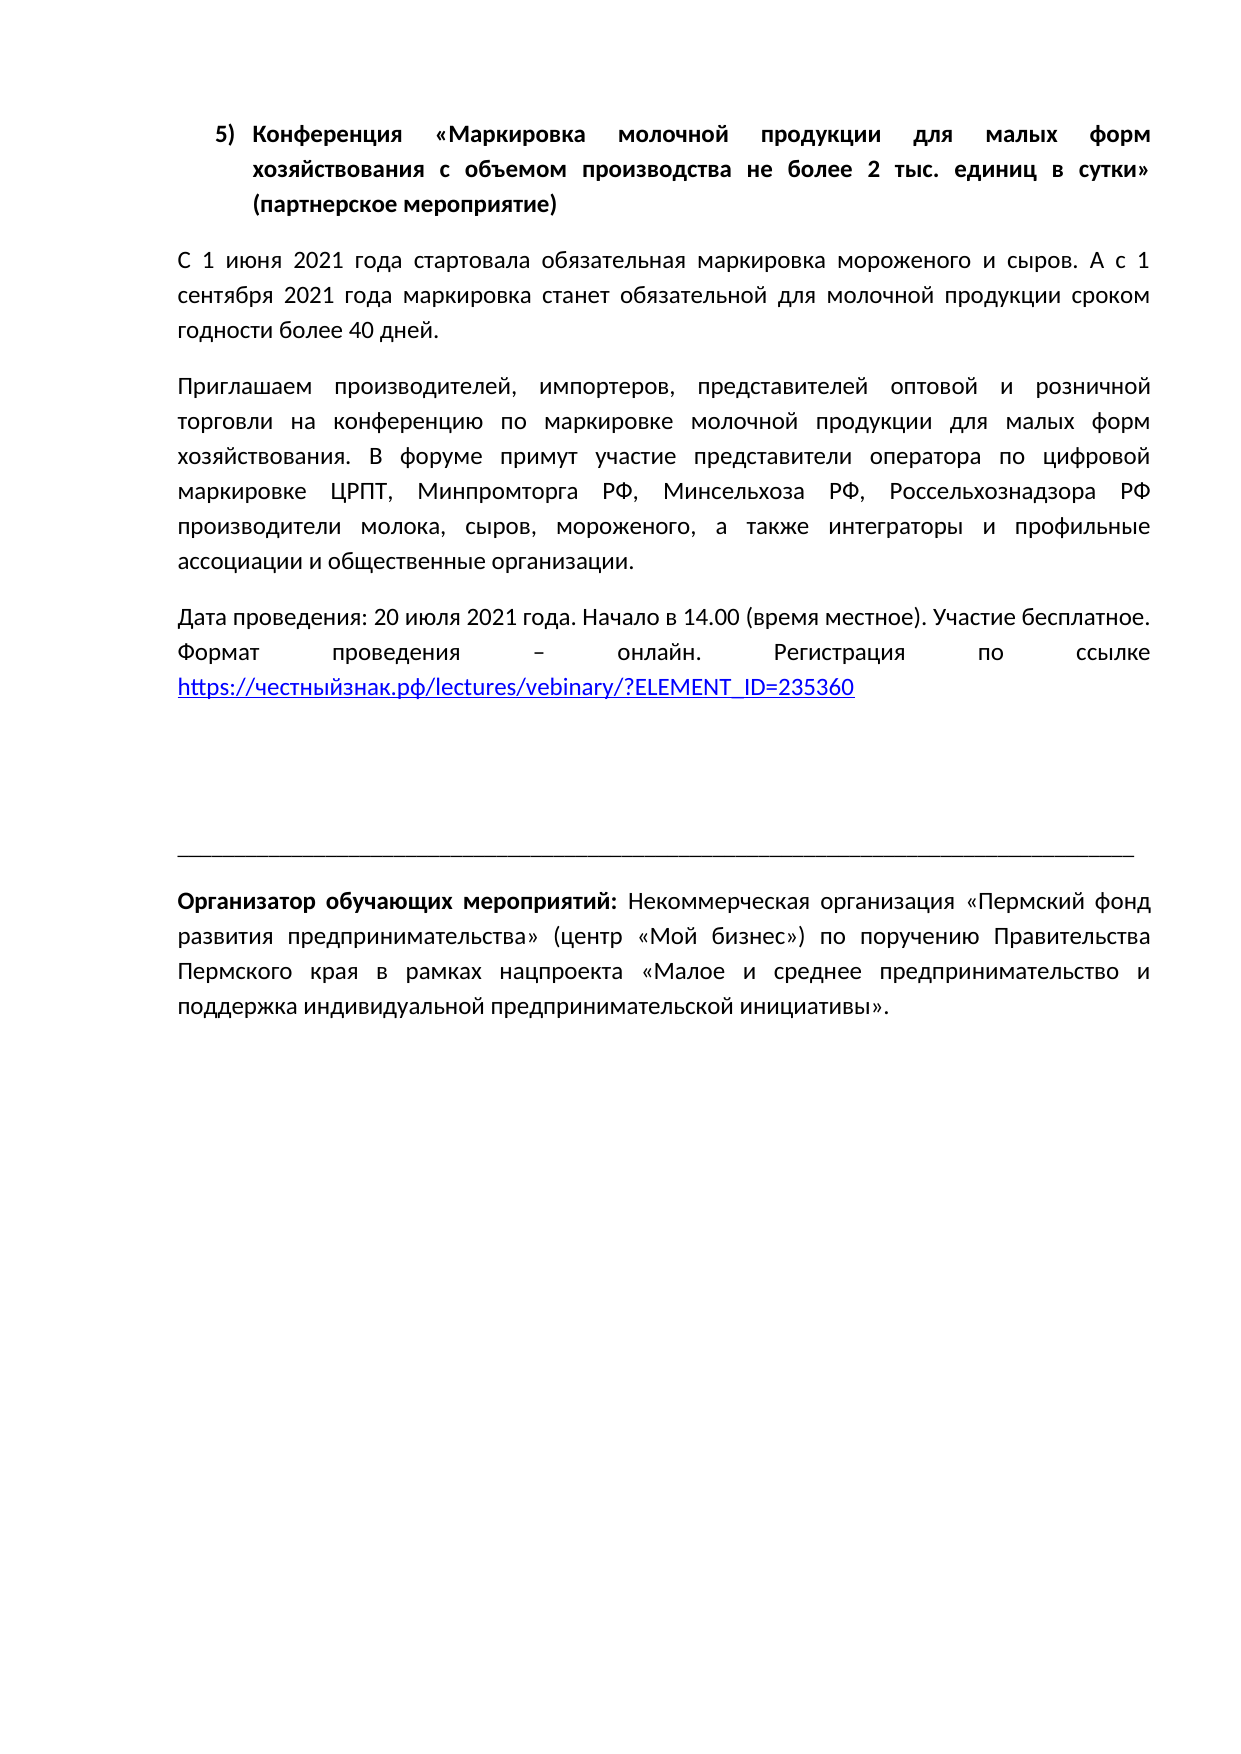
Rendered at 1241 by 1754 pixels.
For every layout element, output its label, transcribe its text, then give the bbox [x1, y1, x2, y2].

text Приглашаем производителей, импортеров, представителей оптовой и розничной торговли на конференцию по маркировке молочной продукции для малых форм хозяйствования. В форуме примут участие представители оператора по цифровой маркировке ЦРПТ, Минпромторга РФ, Минсельхоза РФ, Россельхознадзора РФ производители молока, сыров, мороженого, а также интеграторы и профильные ассоциации и общественные организации. [177, 370, 1152, 575]
text С 1 июня 2021 года стартовала обязательная маркировка мороженого и сыров. А с 1 сентября 2021 года маркировка станет обязательной для молочной продукции сроком годности более 40 дней. [177, 244, 1152, 344]
text ____________________________________________________________________________________ [177, 832, 1152, 861]
list Конференция «Маркировка молочной продукции для малых форм хозяйствования с объемом производства не более 2 тыс. единиц в сутки» (партнерское мероприятие) [215, 118, 1152, 219]
text Организатор обучающих мероприятий: Некоммерческая организация «Пермский фонд развития предпринимательства» (центр «Мой бизнес») по поручению Правительства Пермского края в рамках нацпроекта «Малое и среднее предпринимательство и поддержка индивидуальной предпринимательской инициативы». [177, 886, 1152, 1021]
text Дата проведения: 20 июля 2021 года. Начало в 14.00 (время местное). Участие бесплатное. Формат проведения – онлайн. Регистрация по ссылке https://честныйзнак.рф/lectures/vebinary/?ELEMENT_ID=235360 [177, 601, 1152, 701]
